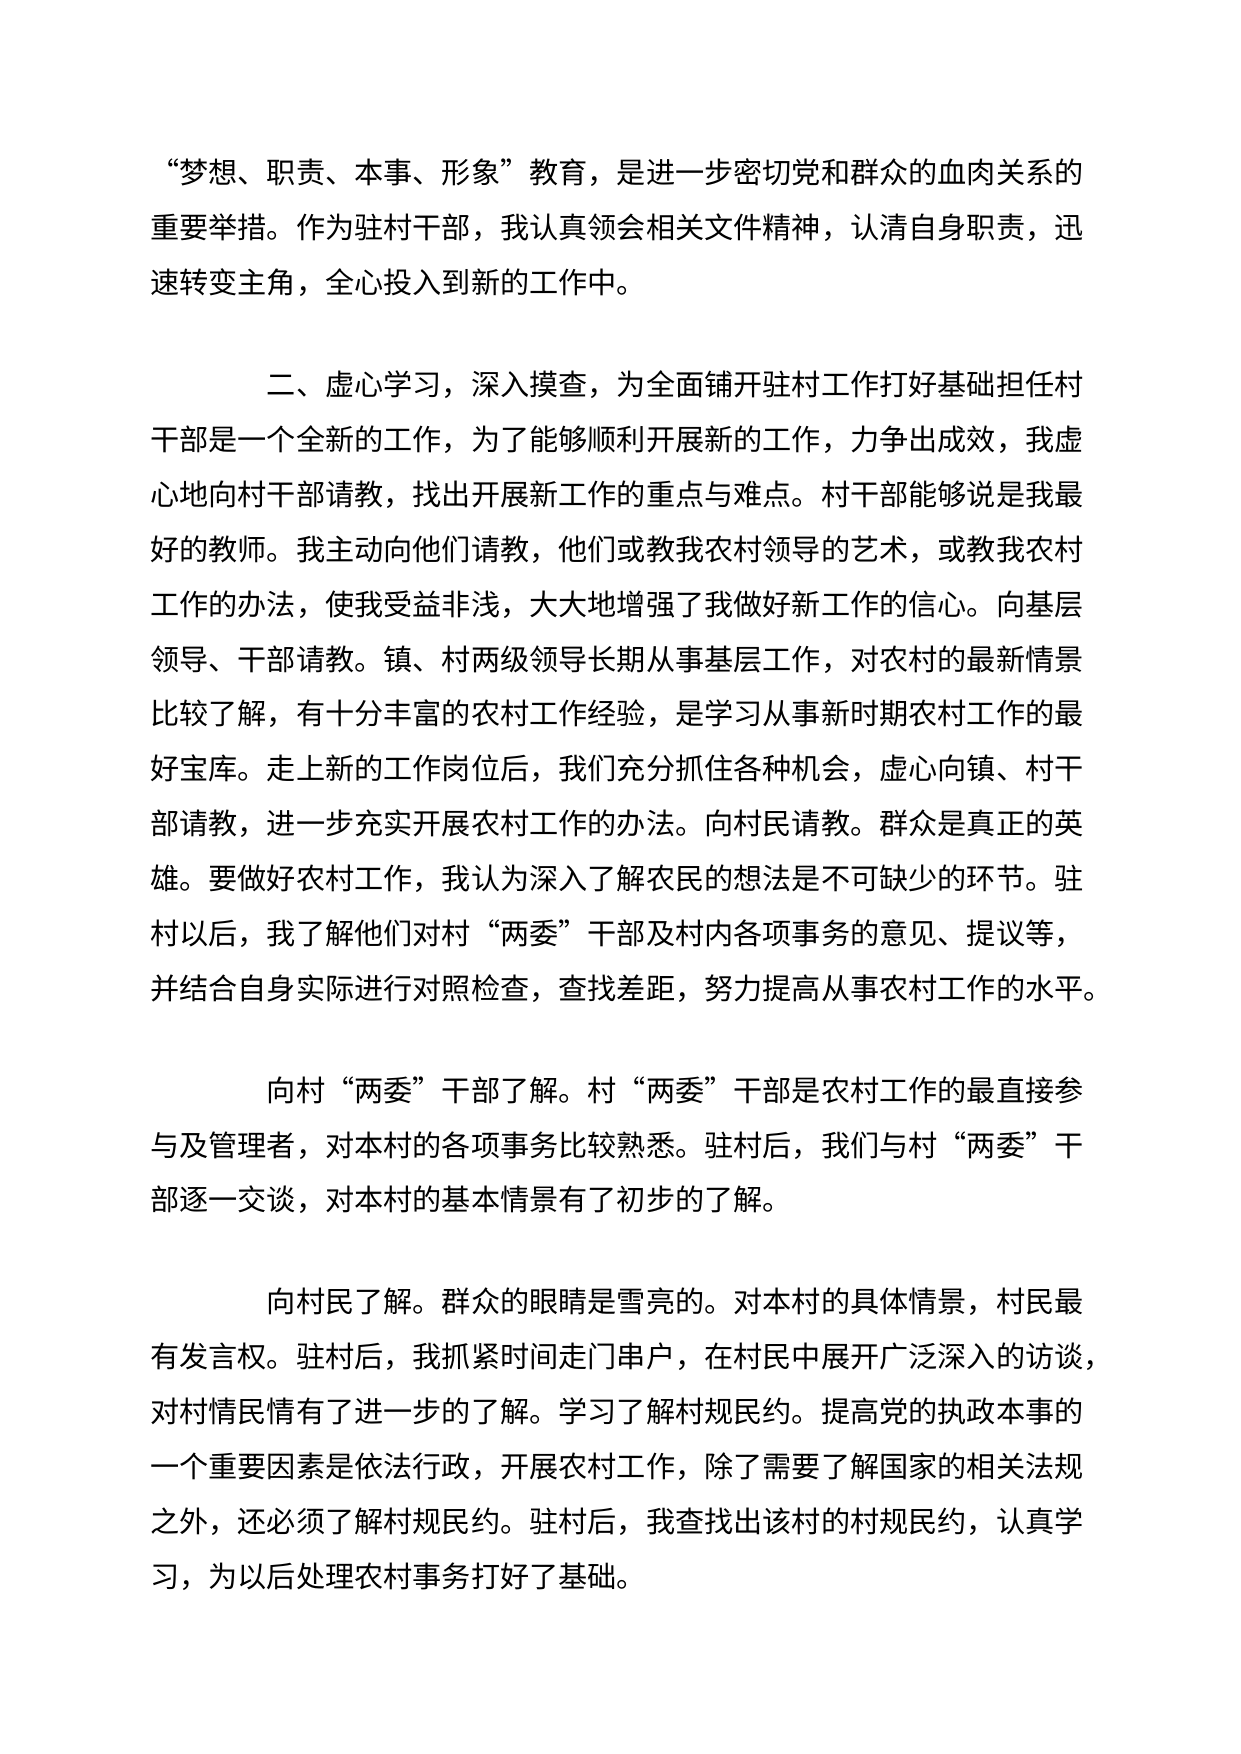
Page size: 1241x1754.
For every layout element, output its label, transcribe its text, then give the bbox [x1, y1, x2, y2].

text 二、虚心学习，深入摸查，为全面铺开驻村工作打好基础担任村干部是一个全新的工作，为了能够顺利开展新的工作，力争出成效，我虚心地向村干部请教，找出开展新工作的重点与难点。村干部能够说是我最好的教师。我主动向他们请教，他们或教我农村领导的艺术，或教我农村工作的办法，使我受益非浅，大大地增强了我做好新工作的信心。向基层领导、干部请教。镇、村两级领导长期从事基层工作，对农村的最新情景比较了解，有十分丰富的农村工作经验，是学习从事新时期农村工作的最好宝库。走上新的工作岗位后，我们充分抓住各种机会，虚心向镇、村干部请教，进一步充实开展农村工作的办法。向村民请教。群众是真正的英雄。要做好农村工作，我认为深入了解农民的想法是不可缺少的环节。驻村以后，我了解他们对村“两委”干部及村内各项事务的意见、提议等，并结合自身实际进行对照检查，查找差距，努力提高从事农村工作的水平。 [150, 362, 1090, 1008]
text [150, 150, 1090, 302]
text 向村“两委”干部了解。村“两委”干部是农村工作的最直接参与及管理者，对本村的各项事务比较熟悉。驻村后，我们与村“两委”干部逐一交谈，对本村的基本情景有了初步的了解。 [150, 1067, 1090, 1219]
text 向村民了解。群众的眼睛是雪亮的。对本村的具体情景，村民最有发言权。驻村后，我抓紧时间走门串户，在村民中展开广泛深入的访谈，对村情民情有了进一步的了解。学习了解村规民约。提高党的执政本事的一个重要因素是依法行政，开展农村工作，除了需要了解国家的相关法规之外，还必须了解村规民约。驻村后，我查找出该村的村规民约，认真学习，为以后处理农村事务打好了基础。 [150, 1279, 1090, 1596]
